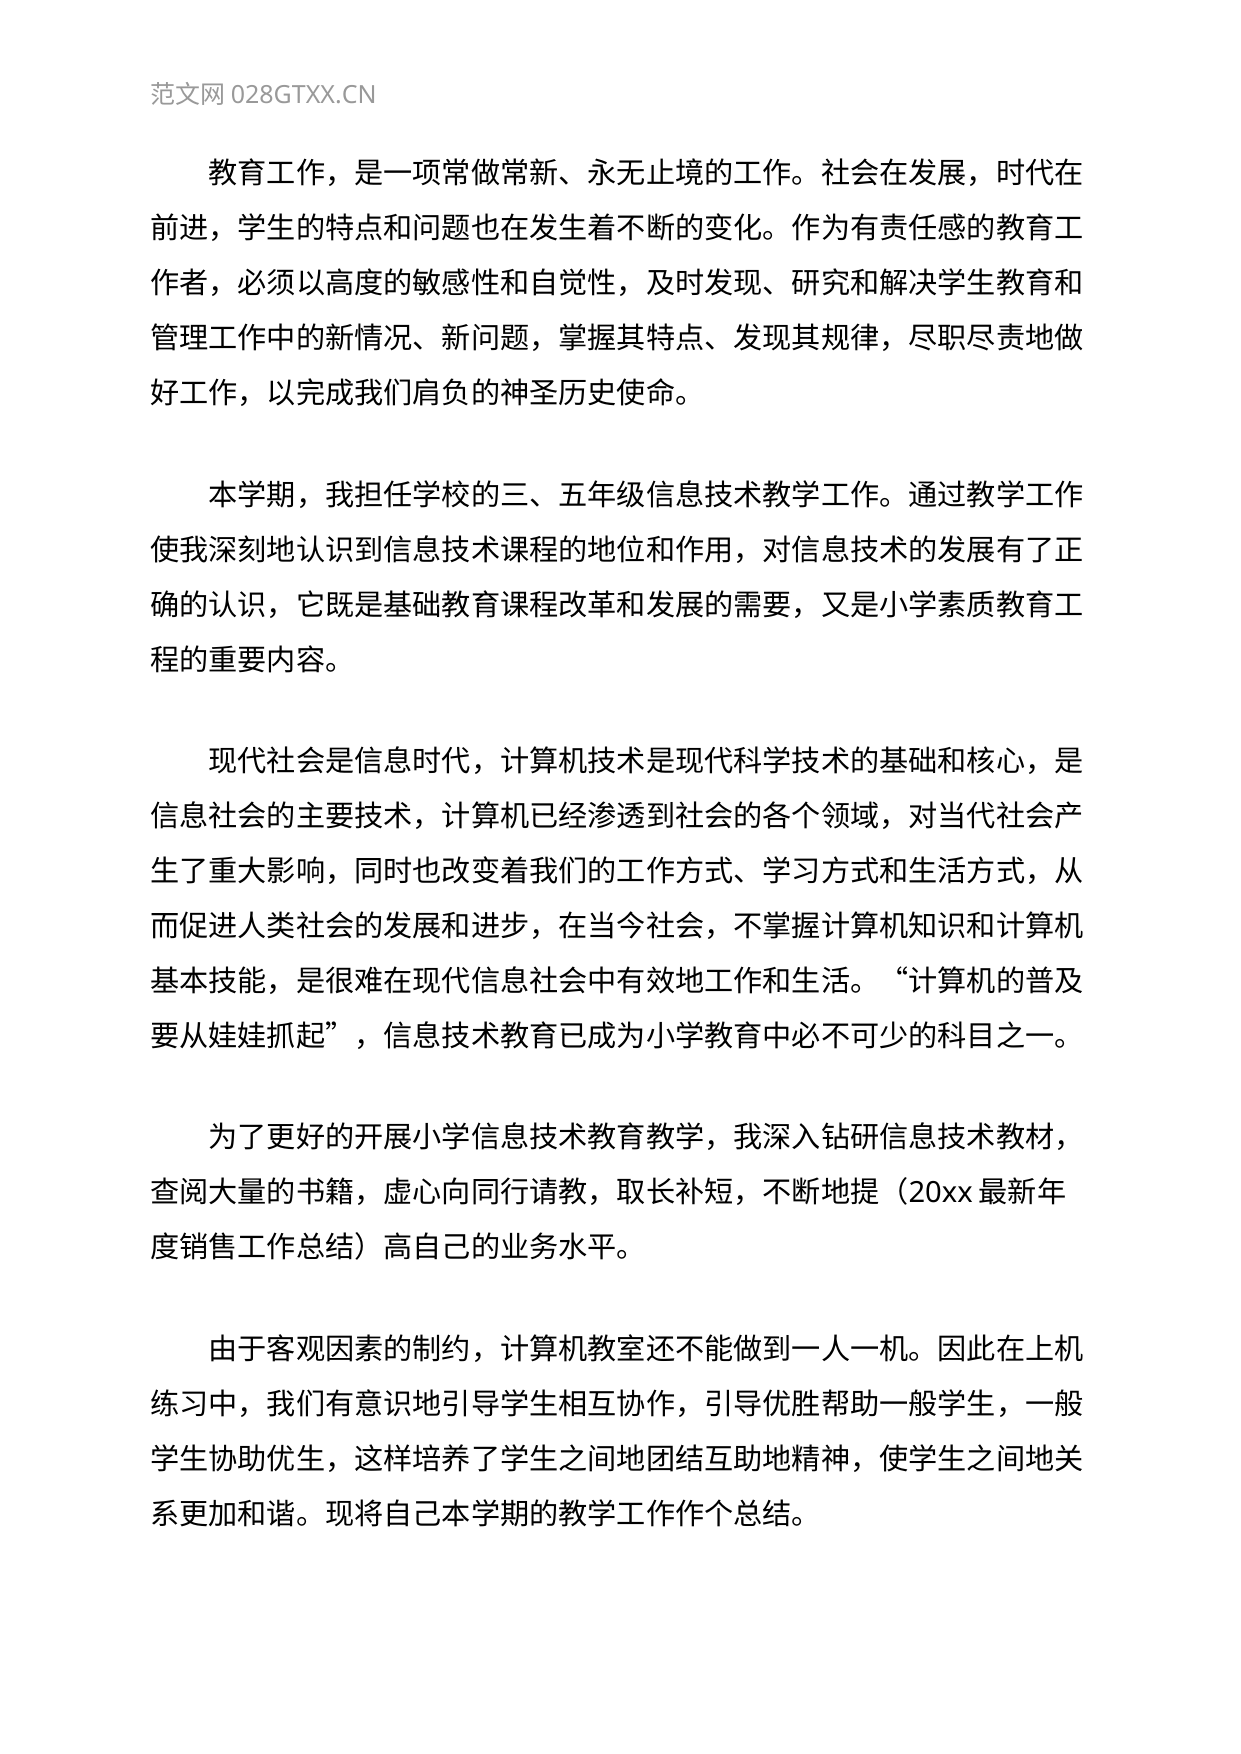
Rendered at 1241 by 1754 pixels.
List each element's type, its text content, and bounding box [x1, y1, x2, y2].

text 由于客观因素的制约，计算机教室还不能做到一人一机。因此在上机练习中，我们有意识地引导学生相互协作，引导优胜帮助一般学生，一般学生协助优生，这样培养了学生之间地团结互助地精神，使学生之间地关系更加和谐。现将自己本学期的教学工作作个总结。 [150, 1326, 1090, 1533]
text 为了更好的开展小学信息技术教育教学，我深入钻研信息技术教材，查阅大量的书籍，虚心向同行请教，取长补短，不断地提（20xx最新年度销售工作总结）高自己的业务水平。 [150, 1114, 1090, 1266]
text 教育工作，是一项常做常新、永无止境的工作。社会在发展，时代在前进，学生的特点和问题也在发生着不断的变化。作为有责任感的教育工作者，必须以高度的敏感性和自觉性，及时发现、研究和解决学生教育和管理工作中的新情况、新问题，掌握其特点、发现其规律，尽职尽责地做好工作，以完成我们肩负的神圣历史使命。 [150, 150, 1090, 412]
text 现代社会是信息时代，计算机技术是现代科学技术的基础和核心，是信息社会的主要技术，计算机已经渗透到社会的各个领域，对当代社会产生了重大影响，同时也改变着我们的工作方式、学习方式和生活方式，从而促进人类社会的发展和进步，在当今社会，不掌握计算机知识和计算机基本技能，是很难在现代信息社会中有效地工作和生活。“计算机的普及要从娃娃抓起”，信息技术教育已成为小学教育中必不可少的科目之一。 [150, 738, 1090, 1054]
text 本学期，我担任学校的三、五年级信息技术教学工作。通过教学工作使我深刻地认识到信息技术课程的地位和作用，对信息技术的发展有了正确的认识，它既是基础教育课程改革和发展的需要，又是小学素质教育工程的重要内容。 [150, 471, 1090, 678]
